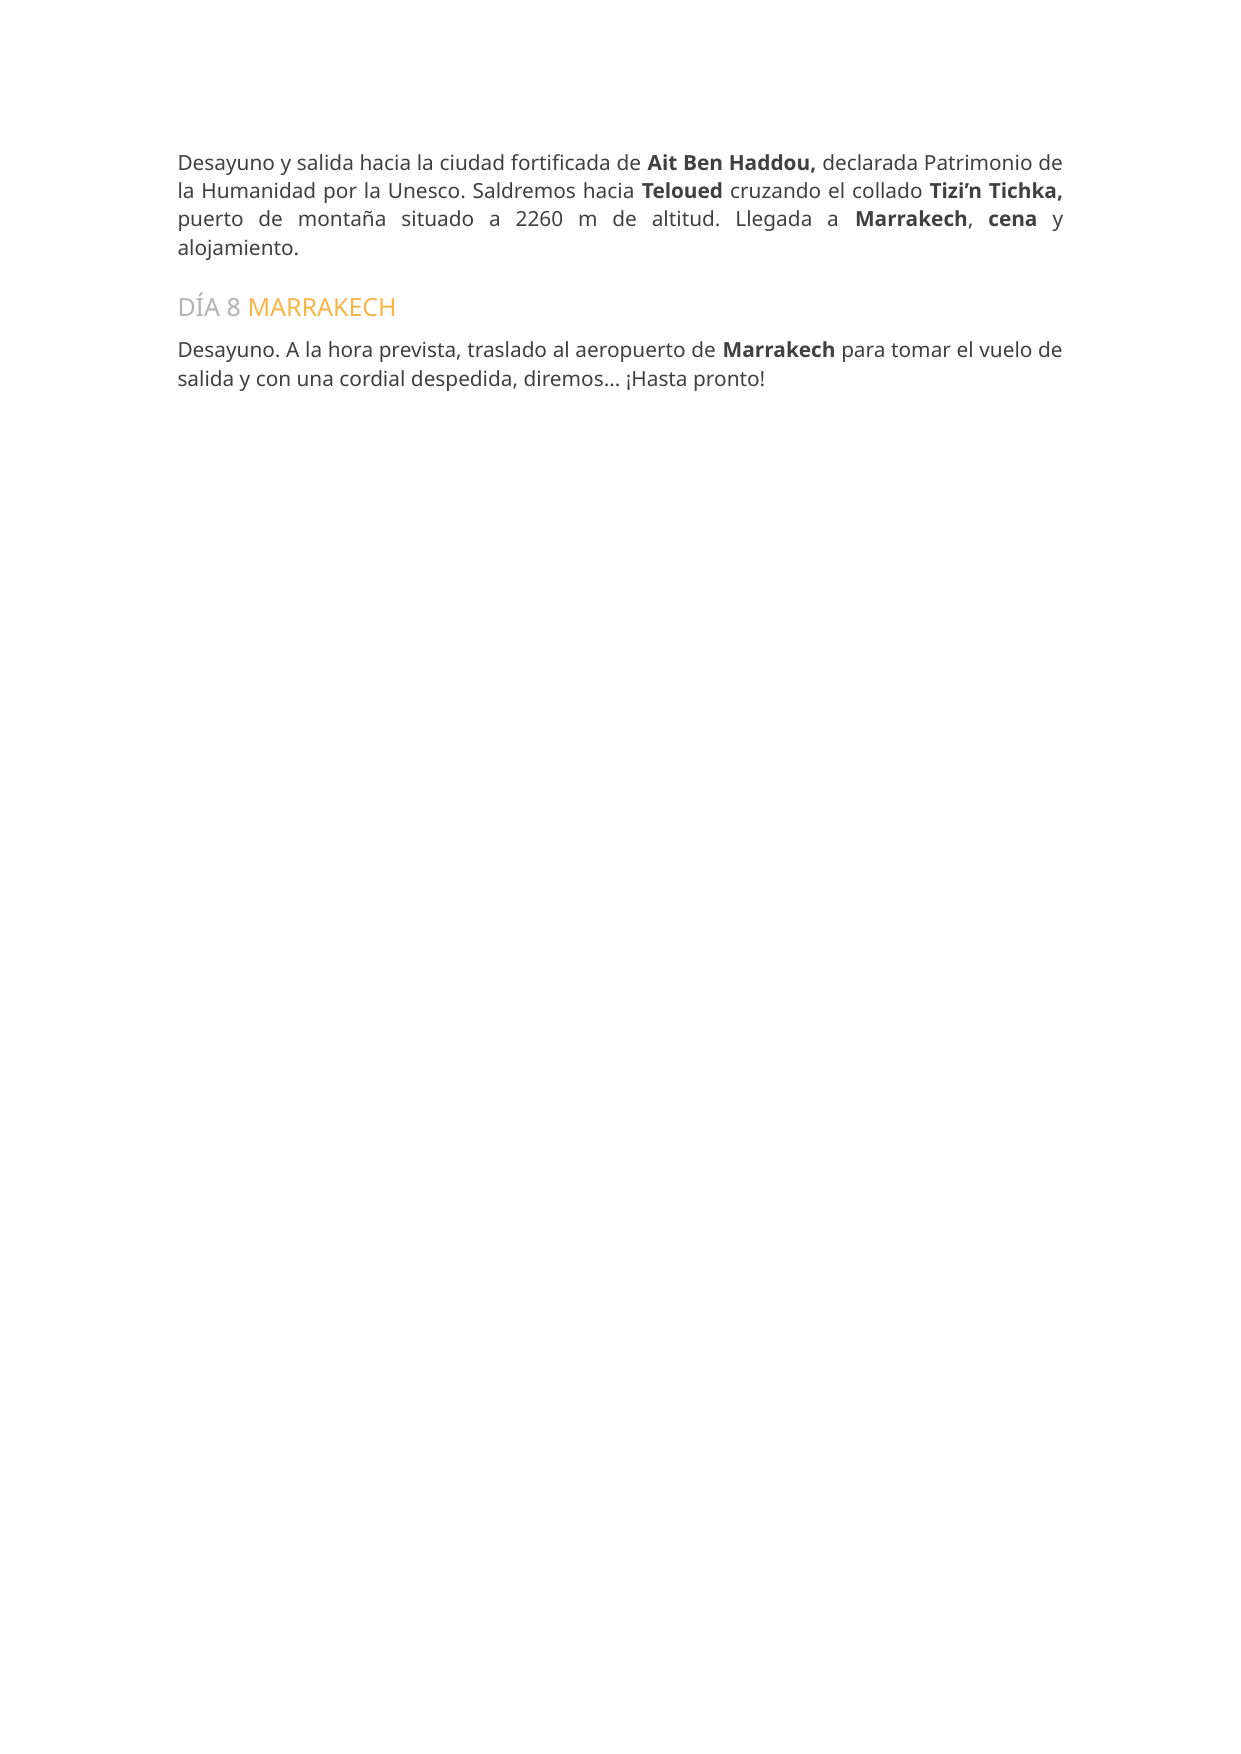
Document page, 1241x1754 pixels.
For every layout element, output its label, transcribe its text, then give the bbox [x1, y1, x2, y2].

text Desayuno. A la hora prevista, traslado al aeropuerto de Marrakech para tomar el vuelo de salida y con una cordial despedida, diremos... ¡Hasta pronto! [177, 335, 1063, 392]
text Desayuno y salida hacia la ciudad fortificada de Ait Ben Haddou, declarada Patrimonio de la Humanidad por la Unesco. Saldremos hacia Teloued cruzando el collado Tizi’n Tichka, puerto de montaña situado a 2260 m de altitud. Llegada a Marrakech, cena y alojamiento. [177, 148, 1063, 261]
text DÍA 8 MARRAKECH [177, 290, 1063, 324]
